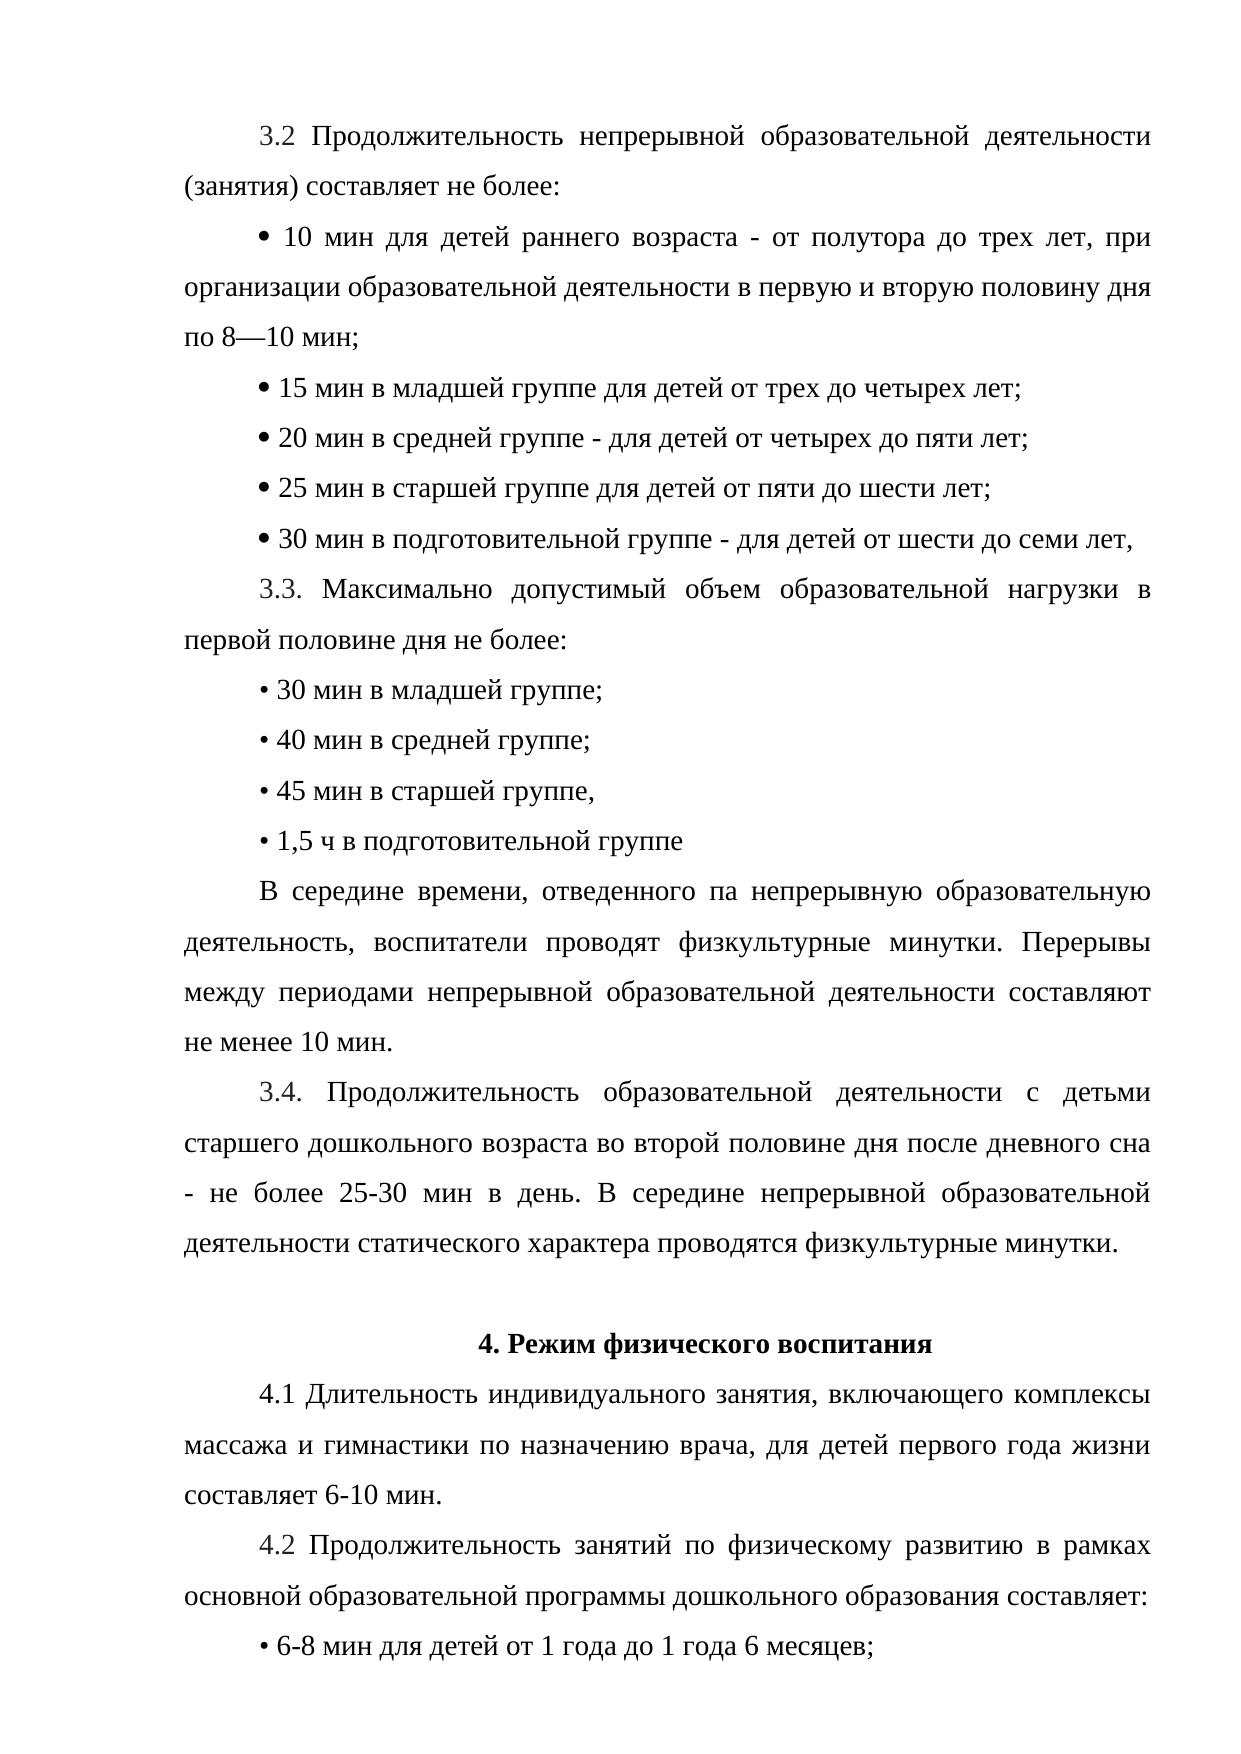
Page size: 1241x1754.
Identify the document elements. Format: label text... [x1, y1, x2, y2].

text 3.2 Продолжительность непрерывной образовательной деятельности (занятия) составляет не более: [184, 118, 1152, 202]
text 4.2 Продолжительность занятий по физическому развитию в рамках основной образовательной программы дошкольного образования составляет: [184, 1527, 1152, 1611]
text 10 мин для детей раннего возраста - от полутора до трех лет, при организации образовательной деятельности в первую и вторую половину дня по 8—10 мин; [184, 219, 1152, 353]
text • 30 мин в младшей группе; [184, 672, 1152, 706]
text • 45 мин в старшей группе, [184, 773, 1152, 806]
text 4.1 Длительность индивидуального занятия, включающего комплексы массажа и гимнастики по назначению врача, для детей первого года жизни составляет 6-10 мин. [184, 1376, 1152, 1511]
text 4. Режим физического воспитания [184, 1326, 1152, 1360]
text • 1,5 ч в подготовительной группе [184, 823, 1152, 857]
text 20 мин в средней группе - для детей от четырех до пяти лет; [184, 420, 1152, 454]
text 30 мин в подготовительной группе - для детей от шести до семи лет, [184, 521, 1152, 555]
text 15 мин в младшей группе для детей от трех до четырех лет; [184, 370, 1152, 403]
text • 40 мин в средней группе; [184, 722, 1152, 756]
text 25 мин в старшей группе для детей от пяти до шести лет; [184, 471, 1152, 504]
text В середине времени, отведенного па непрерывную образовательную деятельность, воспитатели проводят физкультурные минутки. Перерывы между периодами непрерывной образовательной деятельности составляют не менее 10 мин. [184, 873, 1152, 1058]
text 3.3. Максимально допустимый объем образовательной нагрузки в первой половине дня не более: [184, 571, 1152, 655]
text 3.4. Продолжительность образовательной деятельности с детьми старшего дошкольного возраста во второй половине дня после дневного сна - не более 25-30 мин в день. В середине непрерывной образовательной деятельности статического характера проводятся физкультурные минутки. [184, 1074, 1152, 1259]
text • 6-8 мин для детей от 1 года до 1 года 6 месяцев; [184, 1628, 1152, 1662]
